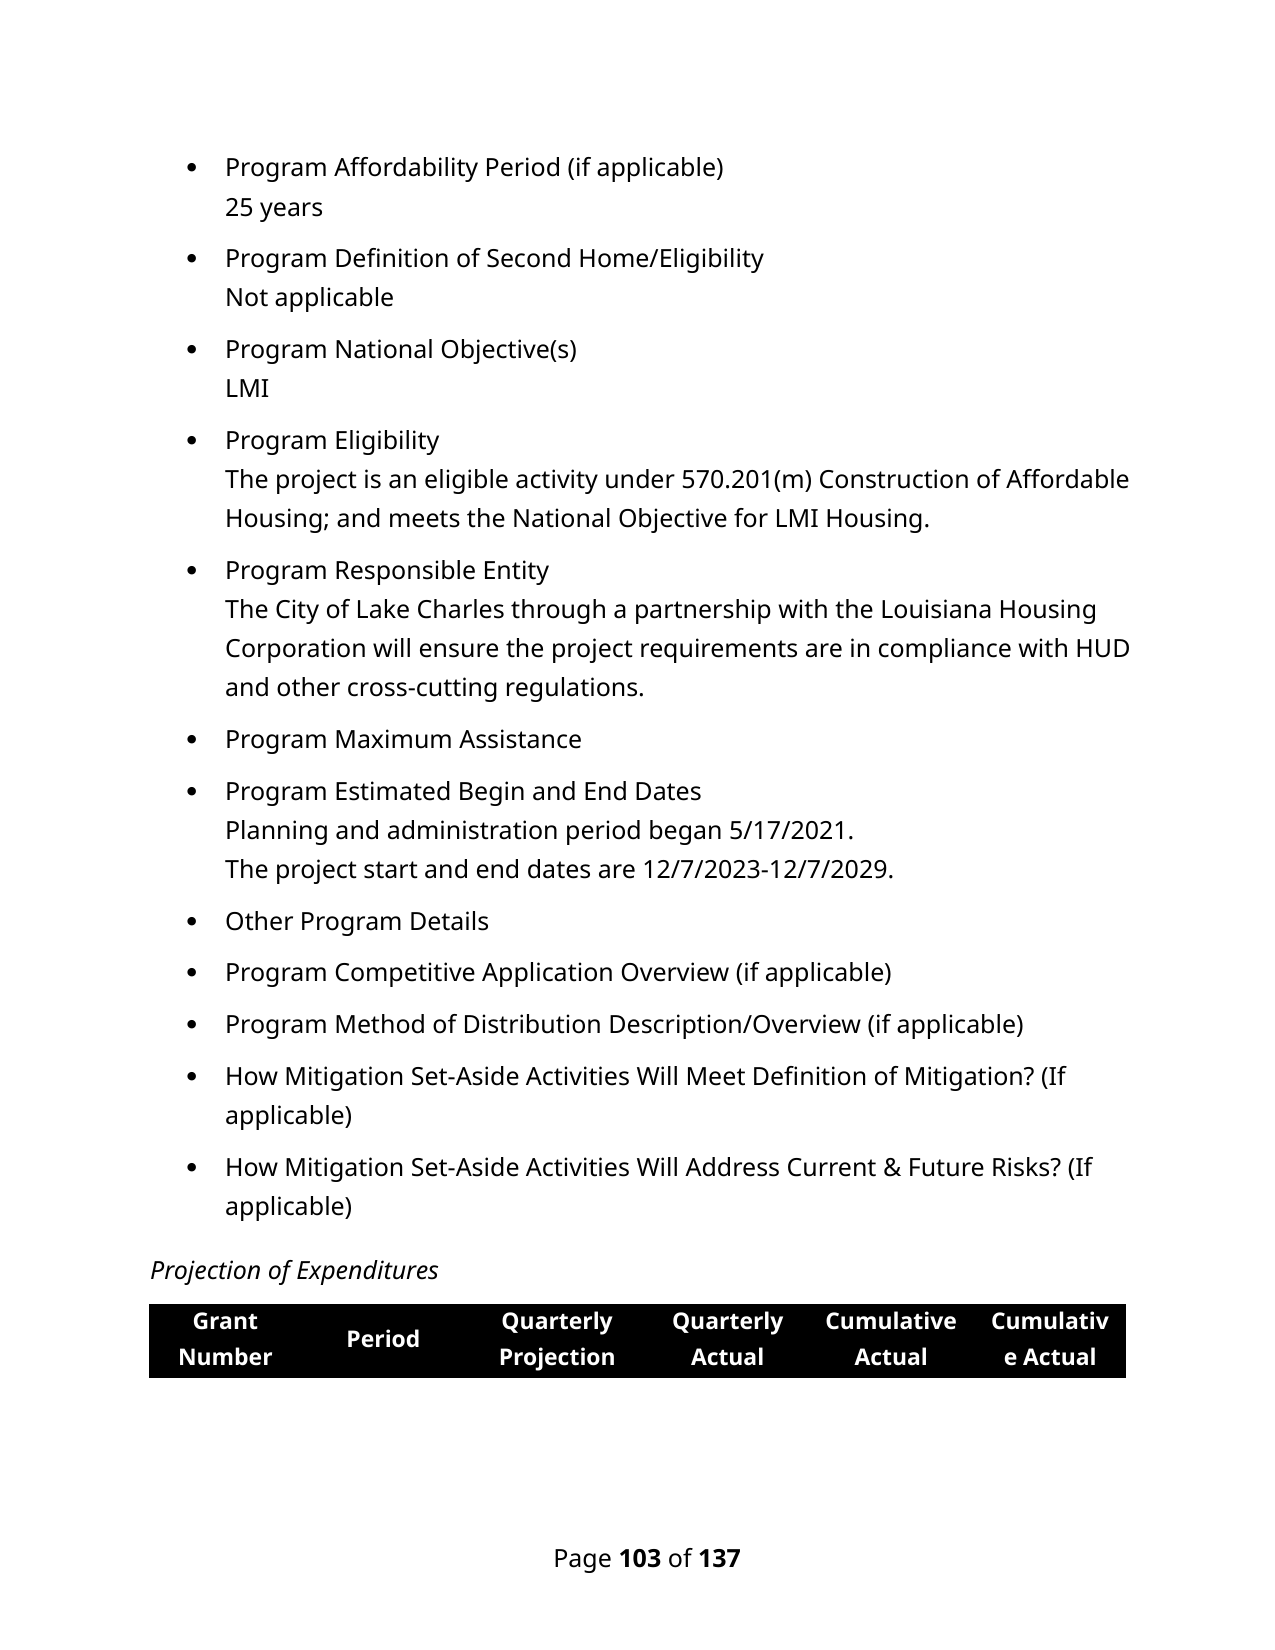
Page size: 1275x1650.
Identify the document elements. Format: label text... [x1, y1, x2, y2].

text Program Affordability Period (if applicable) 25 years [187, 150, 1144, 223]
text Program Eligibility The project is an eligible activity under 570.201(m) Construction of Affordable Housing; and meets the National Objective for LMI Housing. [187, 422, 1144, 535]
table_header Cumulative Actual [808, 1305, 974, 1377]
table_header Quarterly Actual [648, 1305, 807, 1377]
text Program Responsible Entity The City of Lake Charles through a partnership with the Louisiana Housing Corporation will ensure the project requirements are in compliance with HUD and other cross-cutting regulations. [187, 552, 1144, 704]
text How Mitigation Set-Aside Activities Will Address Current & Future Risks? (If applicable) [187, 1149, 1144, 1222]
table_header Period [301, 1305, 466, 1377]
table_header Grant Number [151, 1305, 300, 1377]
text Program Method of Distribution Description/Overview (if applicable) [187, 1007, 1144, 1041]
text How Mitigation Set-Aside Activities Will Meet Definition of Mitigation? (If applicable) [187, 1058, 1144, 1132]
text Program Competitive Application Overview (if applicable) [187, 955, 1144, 989]
table_header Cumulative Actual [975, 1305, 1124, 1377]
table_header Quarterly Projection [467, 1305, 647, 1377]
text Program Definition of Second Home/Eligibility Not applicable [187, 241, 1144, 314]
text Program National Objective(s) LMI [187, 332, 1144, 405]
text Program Maximum Assistance [187, 722, 1144, 756]
text Program Estimated Begin and End Dates Planning and administration period began 5/17/2021. The project start and end dates are 12/7/2023-12/7/2029. [187, 773, 1144, 886]
text Other Program Details [187, 903, 1144, 937]
subtitle Projection of Expenditures [150, 1252, 1144, 1287]
